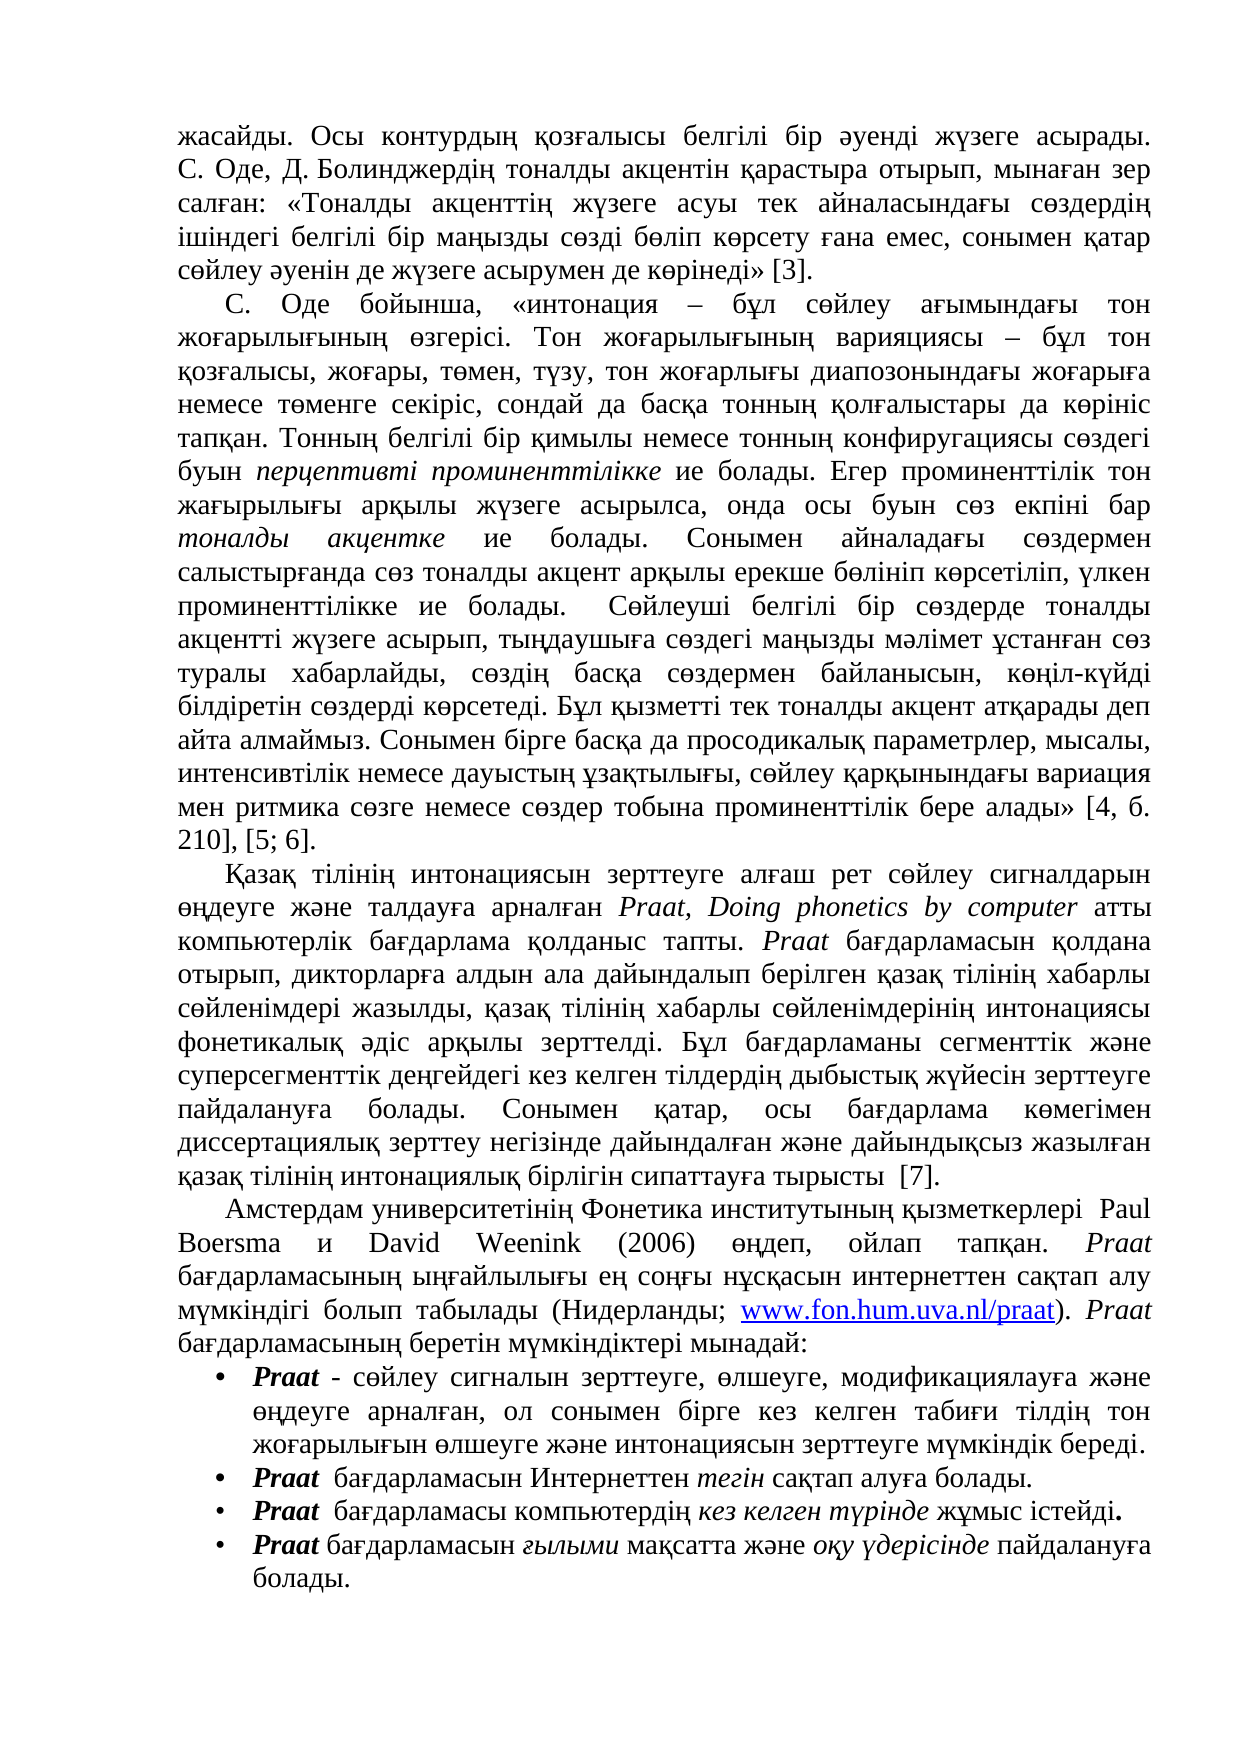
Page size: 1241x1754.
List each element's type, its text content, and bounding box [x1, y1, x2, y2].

text Амстердам университетінің Фонетика институтының қызметкерлері Paul Boersma и David Weenink (2006) өңдеп, ойлап тапқан. Praat бағдарламасының ыңғайлылығы ең соңғы нұсқасын интернеттен сақтап алу мүмкіндігі болып табылады (Нидерланды; www.fon.hum.uva.nl/praat). Praat бағдарламасының беретін мүмкіндіктері мынадай: [177, 1191, 1152, 1359]
list Praat бағдарламасын ғылыми мақсатта және оқу үдерісінде пайдалануға болады. [215, 1527, 1152, 1594]
list Praat бағдарламасын Интернеттен тегін сақтап алуға болады. [215, 1460, 1152, 1493]
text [177, 118, 1152, 286]
text С. Оде бойынша, «интонация – бұл сөйлеу ағымындағы тон жоғарылығының өзгерісі. Тон жоғарылығының варияциясы – бұл тон қозғалысы, жоғары, төмен, түзу, тон жоғарлығы диапозонындағы жоғарыға немесе төменге секіріс, сондай да басқа тонның қолғалыстары да көрініс тапқан. Тонның белгілі бір қимылы немесе тонның конфиругациясы сөздегі буын перцептивті проминенттілікке ие болады. Егер проминенттілік тон жағырылығы арқылы жүзеге асырылса, онда осы буын сөз екпіні бар тоналды акцентке ие болады. Сонымен айналадағы сөздермен салыстырғанда сөз тоналды акцент арқылы ерекше бөлініп көрсетіліп, үлкен проминенттілікке ие болады. Сөйлеуші белгілі бір сөздерде тоналды акцентті жүзеге асырып, тыңдаушыға сөздегі маңызды мәлімет ұстанған сөз туралы хабарлайды, сөздің басқа сөздермен байланысын, көңіл-күйді білдіретін сөздерді көрсетеді. Бұл қызметті тек тоналды акцент атқарады деп айта алмаймыз. Сонымен бірге басқа да просодикалық параметрлер, мысалы, интенсивтілік немесе дауыстың ұзақтылығы, сөйлеу қарқынындағы вариация мен ритмика сөзге немесе сөздер тобына проминенттілік бере алады» [4, б. 210], [5; 6]. [177, 286, 1152, 856]
list Praat бағдарламасы компьютердің кез келген түрінде жұмыс істейді. [215, 1493, 1152, 1527]
text Қазақ тілінің интонациясын зерттеуге алғаш рет сөйлеу сигналдарын өңдеуге және талдауға арналған Praat, Doing phonetics by computer атты компьютерлік бағдарлама қолданыс тапты. Praat бағдарламасын қолдана отырып, дикторларға алдын ала дайындалып берілген қазақ тілінің хабарлы сөйленімдері жазылды, қазақ тілінің хабарлы сөйленімдерінің интонациясы фонетикалық әдіс арқылы зерттелді. Бұл бағдарламаны сегменттік және суперсегменттік деңгейдегі кез келген тілдердің дыбыстық жүйесін зерттеуге пайдалануға болады. Сонымен қатар, осы бағдарлама көмегімен диссертациялық зерттеу негізінде дайындалған және дайындықсыз жазылған қазақ тілінің интонациялық бірлігін сипаттауға тырысты [7]. [177, 856, 1152, 1191]
list Praat - сөйлеу сигналын зерттеуге, өлшеуге, модификациялауға және өңдеуге арналған, ол сонымен бірге кез келген табиғи тілдің тон жоғарылығын өлшеуге және интонациясын зерттеуге мүмкіндік береді. [215, 1359, 1152, 1460]
